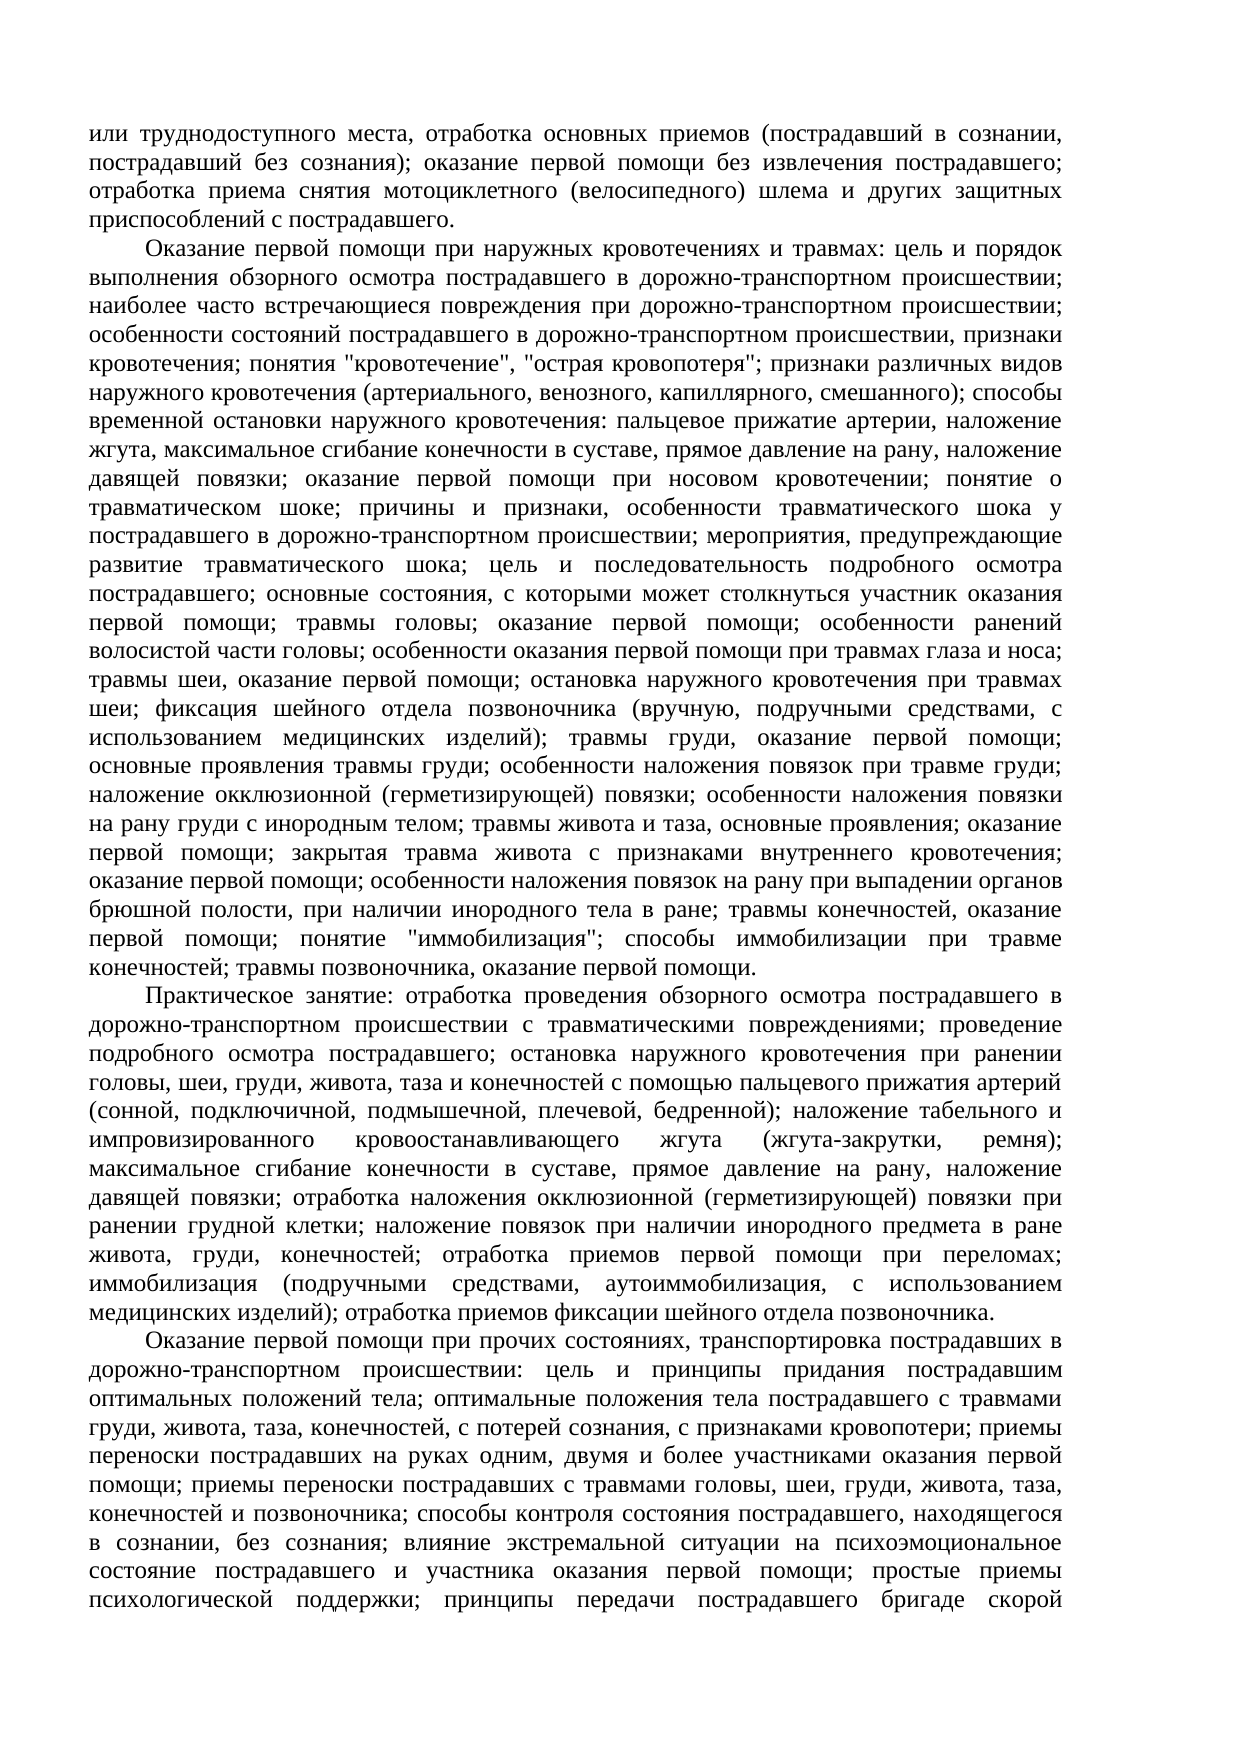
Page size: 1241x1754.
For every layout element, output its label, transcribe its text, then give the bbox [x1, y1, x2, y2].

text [89, 118, 1063, 233]
text Практическое занятие: отработка проведения обзорного осмотра пострадавшего в дорожно-транспортном происшествии с травматическими повреждениями; проведение подробного осмотра пострадавшего; остановка наружного кровотечения при ранении головы, шеи, груди, живота, таза и конечностей с помощью пальцевого прижатия артерий (сонной, подключичной, подмышечной, плечевой, бедренной); наложение табельного и импровизированного кровоостанавливающего жгута (жгута-закрутки, ремня); максимальное сгибание конечности в суставе, прямое давление на рану, наложение давящей повязки; отработка наложения окклюзионной (герметизирующей) повязки при ранении грудной клетки; наложение повязок при наличии инородного предмета в ране живота, груди, конечностей; отработка приемов первой помощи при переломах; иммобилизация (подручными средствами, аутоиммобилизация, с использованием медицинских изделий); отработка приемов фиксации шейного отдела позвоночника. [89, 981, 1063, 1326]
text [89, 1326, 1063, 1613]
text Оказание первой помощи при наружных кровотечениях и травмах: цель и порядок выполнения обзорного осмотра пострадавшего в дорожно-транспортном происшествии; наиболее часто встречающиеся повреждения при дорожно-транспортном происшествии; особенности состояний пострадавшего в дорожно-транспортном происшествии, признаки кровотечения; понятия "кровотечение", "острая кровопотеря"; признаки различных видов наружного кровотечения (артериального, венозного, капиллярного, смешанного); способы временной остановки наружного кровотечения: пальцевое прижатие артерии, наложение жгута, максимальное сгибание конечности в суставе, прямое давление на рану, наложение давящей повязки; оказание первой помощи при носовом кровотечении; понятие о травматическом шоке; причины и признаки, особенности травматического шока у пострадавшего в дорожно-транспортном происшествии; мероприятия, предупреждающие развитие травматического шока; цель и последовательность подробного осмотра пострадавшего; основные состояния, с которыми может столкнуться участник оказания первой помощи; травмы головы; оказание первой помощи; особенности ранений волосистой части головы; особенности оказания первой помощи при травмах глаза и носа; травмы шеи, оказание первой помощи; остановка наружного кровотечения при травмах шеи; фиксация шейного отдела позвоночника (вручную, подручными средствами, с использованием медицинских изделий); травмы груди, оказание первой помощи; основные проявления травмы груди; особенности наложения повязок при травме груди; наложение окклюзионной (герметизирующей) повязки; особенности наложения повязки на рану груди с инородным телом; травмы живота и таза, основные проявления; оказание первой помощи; закрытая травма живота с признаками внутреннего кровотечения; оказание первой помощи; особенности наложения повязок на рану при выпадении органов брюшной полости, при наличии инородного тела в ране; травмы конечностей, оказание первой помощи; понятие "иммобилизация"; способы иммобилизации при травме конечностей; травмы позвоночника, оказание первой помощи. [89, 233, 1063, 981]
